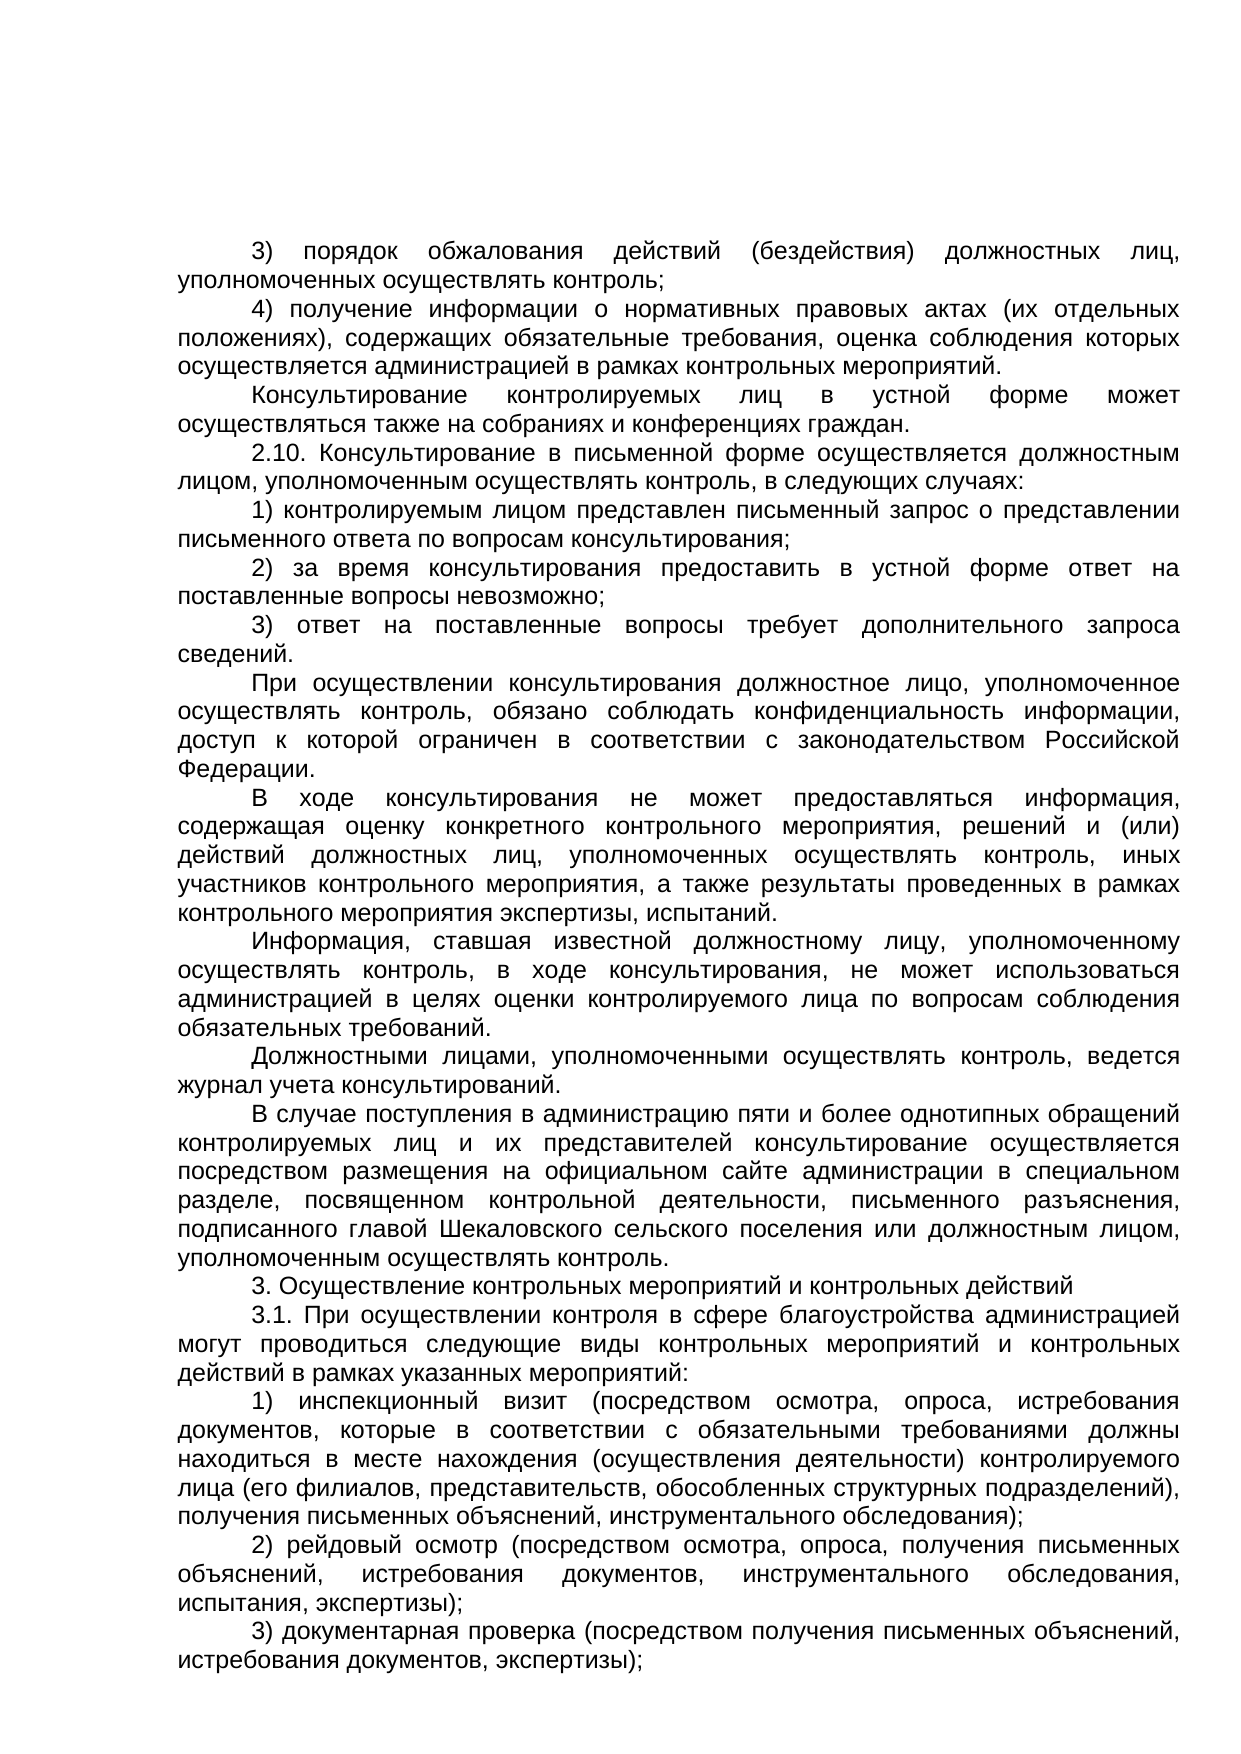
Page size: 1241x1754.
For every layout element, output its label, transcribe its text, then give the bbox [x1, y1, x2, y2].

text Консультирование контролируемых лиц в устной форме может осуществляться также на собраниях и конференциях граждан. [177, 380, 1181, 437]
text При осуществлении консультирования должностное лицо, уполномоченное осуществлять контроль, обязано соблюдать конфиденциальность информации, доступ к которой ограничен в соответствии с законодательством Российской Федерации. [177, 667, 1181, 782]
text 2.10. Консультирование в письменной форме осуществляется должностным лицом, уполномоченным осуществлять контроль, в следующих случаях: [177, 437, 1181, 495]
text 3) ответ на поставленные вопросы требует дополнительного запроса сведений. [177, 610, 1181, 667]
text 1) контролируемым лицом представлен письменный запрос о представлении письменного ответа по вопросам консультирования; [177, 495, 1181, 552]
text Информация, ставшая известной должностному лицу, уполномоченному осуществлять контроль, в ходе консультирования, не может использоваться администрацией в целях оценки контролируемого лица по вопросам соблюдения обязательных требований. [177, 926, 1181, 1041]
text Должностными лицами, уполномоченными осуществлять контроль, ведется журнал учета консультирований. [177, 1041, 1181, 1099]
text 3) документарная проверка (посредством получения письменных объяснений, истребования документов, экспертизы); [177, 1616, 1181, 1674]
text 4) получение информации о нормативных правовых актах (их отдельных положениях), содержащих обязательные требования, оценка соблюдения которых осуществляется администрацией в рамках контрольных мероприятий. [177, 294, 1181, 380]
text 2) рейдовый осмотр (посредством осмотра, опроса, получения письменных объяснений, истребования документов, инструментального обследования, испытания, экспертизы); [177, 1530, 1181, 1616]
text 1) инспекционный визит (посредством осмотра, опроса, истребования документов, которые в соответствии с обязательными требованиями должны находиться в месте нахождения (осуществления деятельности) контролируемого лица (его филиалов, представительств, обособленных структурных подразделений), получения письменных объяснений, инструментального обследования); [177, 1386, 1181, 1530]
text В ходе консультирования не может предоставляться информация, содержащая оценку конкретного контрольного мероприятия, решений и (или) действий должностных лиц, уполномоченных осуществлять контроль, иных участников контрольного мероприятия, а также результаты проведенных в рамках контрольного мероприятия экспертизы, испытаний. [177, 782, 1181, 926]
text 3) порядок обжалования действий (бездействия) должностных лиц, уполномоченных осуществлять контроль; [177, 236, 1181, 294]
text 3.1. При осуществлении контроля в сфере благоустройства администрацией могут проводиться следующие виды контрольных мероприятий и контрольных действий в рамках указанных мероприятий: [177, 1300, 1181, 1386]
text 3. Осуществление контрольных мероприятий и контрольных действий [177, 1271, 1181, 1300]
text В случае поступления в администрацию пяти и более однотипных обращений контролируемых лиц и их представителей консультирование осуществляется посредством размещения на официальном сайте администрации в специальном разделе, посвященном контрольной деятельности, письменного разъяснения, подписанного главой Шекаловского сельского поселения или должностным лицом, уполномоченным осуществлять контроль. [177, 1099, 1181, 1271]
text 2) за время консультирования предоставить в устной форме ответ на поставленные вопросы невозможно; [177, 552, 1181, 610]
